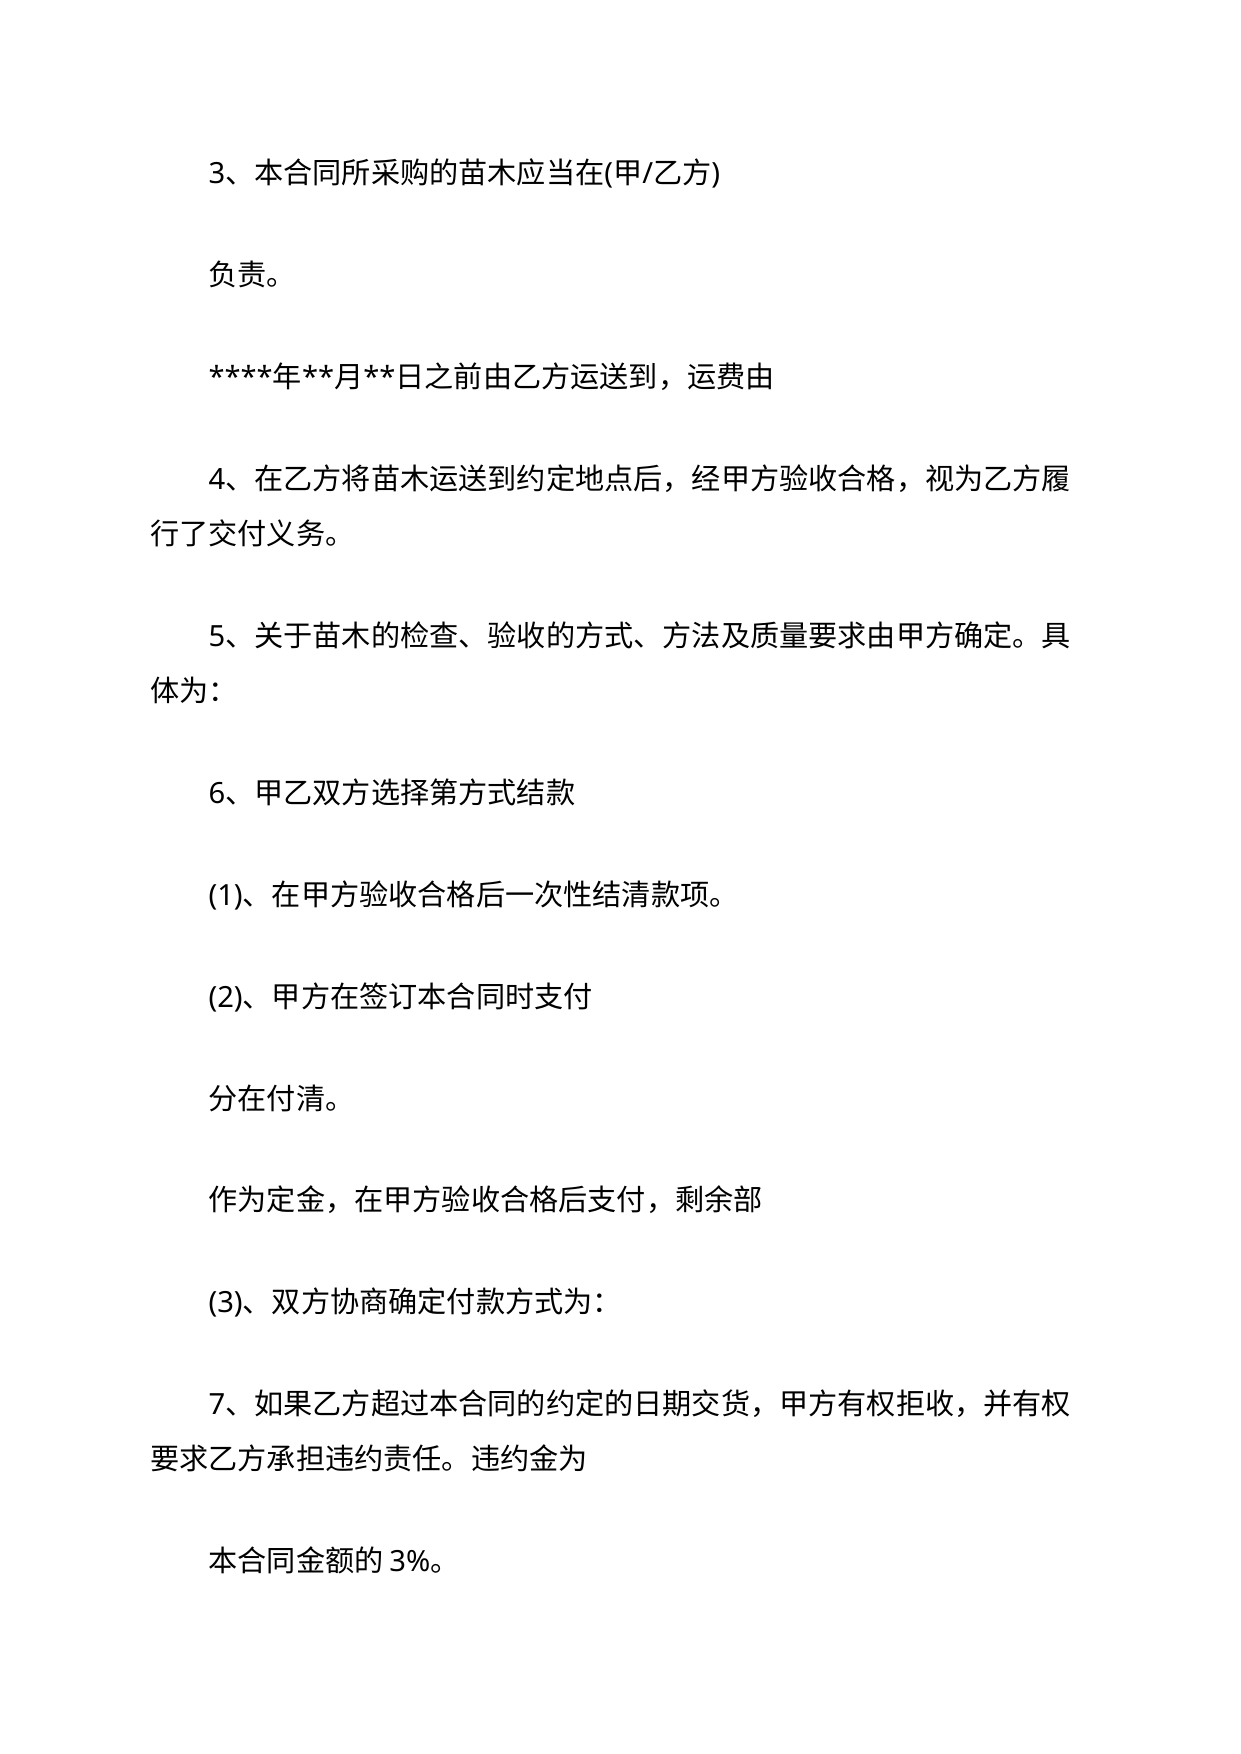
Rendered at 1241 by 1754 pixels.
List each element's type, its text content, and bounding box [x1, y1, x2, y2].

text ****年**月**日之前由乙方运送到，运费由 [150, 354, 1090, 396]
text 3、本合同所采购的苗木应当在(甲/乙方) [150, 150, 1090, 192]
text 6、甲乙双方选择第方式结款 [150, 769, 1090, 812]
text (1)、在甲方验收合格后一次性结清款项。 [150, 871, 1090, 914]
text 5、关于苗木的检查、验收的方式、方法及质量要求由甲方确定。具体为： [150, 612, 1090, 710]
text 作为定金，在甲方验收合格后支付，剩余部 [150, 1177, 1090, 1219]
text (3)、双方协商确定付款方式为： [150, 1279, 1090, 1321]
text 4、在乙方将苗木运送到约定地点后，经甲方验收合格，视为乙方履行了交付义务。 [150, 456, 1090, 553]
text (2)、甲方在签订本合同时支付 [150, 973, 1090, 1016]
text 负责。 [150, 252, 1090, 294]
text 7、如果乙方超过本合同的约定的日期交货，甲方有权拒收，并有权要求乙方承担违约责任。违约金为 [150, 1381, 1090, 1478]
text 分在付清。 [150, 1075, 1090, 1117]
text 本合同金额的3%。 [150, 1537, 1090, 1580]
